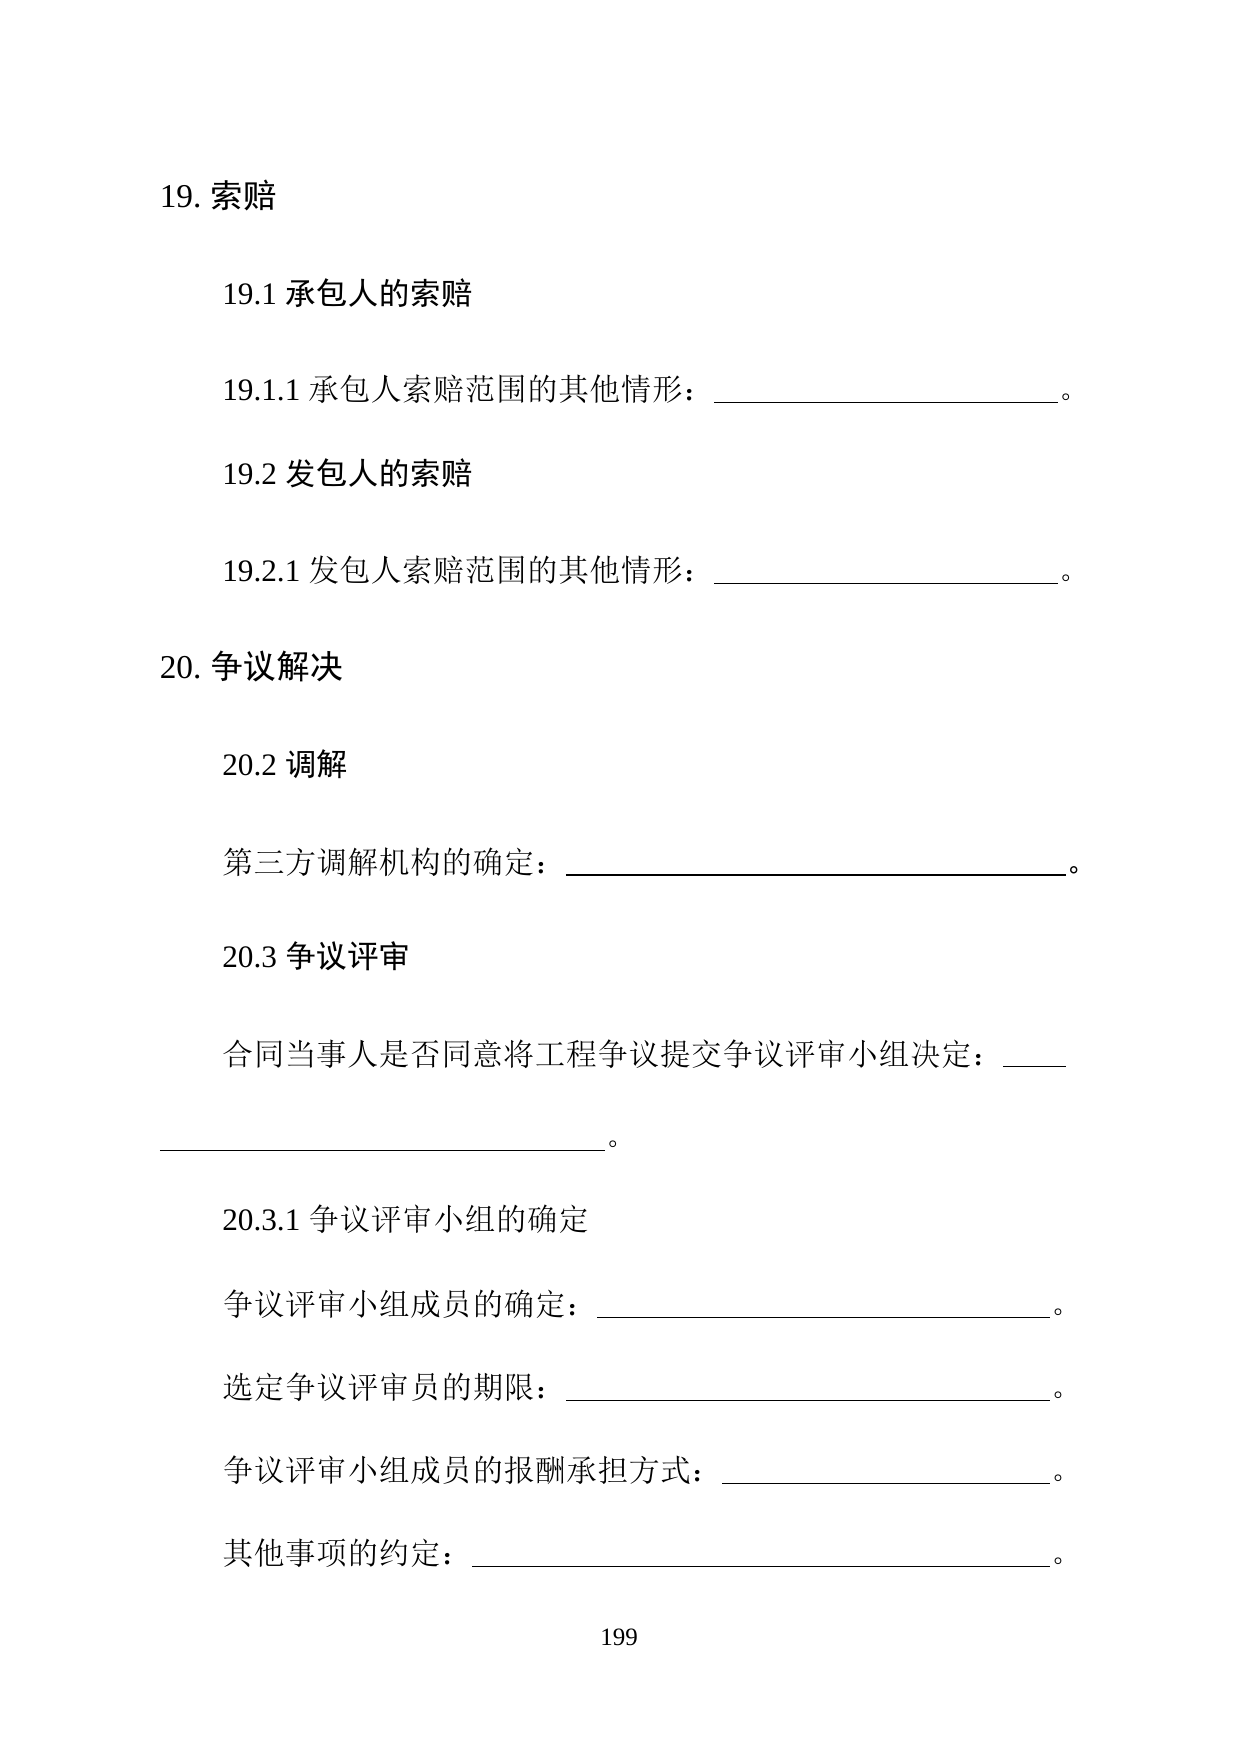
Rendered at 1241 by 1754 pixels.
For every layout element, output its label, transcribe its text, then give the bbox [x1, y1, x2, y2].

text 20.3.1 争议评审小组的确定 [159, 1186, 1078, 1251]
text 19. 索赔 [159, 162, 1078, 227]
text 其他事项的约定： 。 [159, 1518, 1078, 1583]
text 合同当事人是否同意将工程争议提交争议评审小组决定： [175, 1019, 1078, 1084]
text 。 [159, 1102, 1078, 1167]
text 19.2.1 发包人索赔范围的其他情形： 。 [159, 537, 1078, 602]
text 20.3 争议评审 [159, 922, 1078, 987]
text 选定争议评审员的期限： 。 [159, 1352, 1078, 1417]
text 19.2 发包人的索赔 [159, 440, 1078, 505]
text 19.1 承包人的索赔 [159, 260, 1078, 325]
text 19.1.1 承包人索赔范围的其他情形： 。 [159, 356, 1078, 421]
text 20.2 调解 [159, 731, 1078, 796]
text 争议评审小组成员的报酬承担方式： 。 [159, 1435, 1078, 1500]
text 争议评审小组成员的确定： 。 [159, 1270, 1078, 1335]
text 20. 争议解决 [159, 633, 1078, 698]
text 第三方调解机构的确定： 。 [159, 827, 1078, 892]
